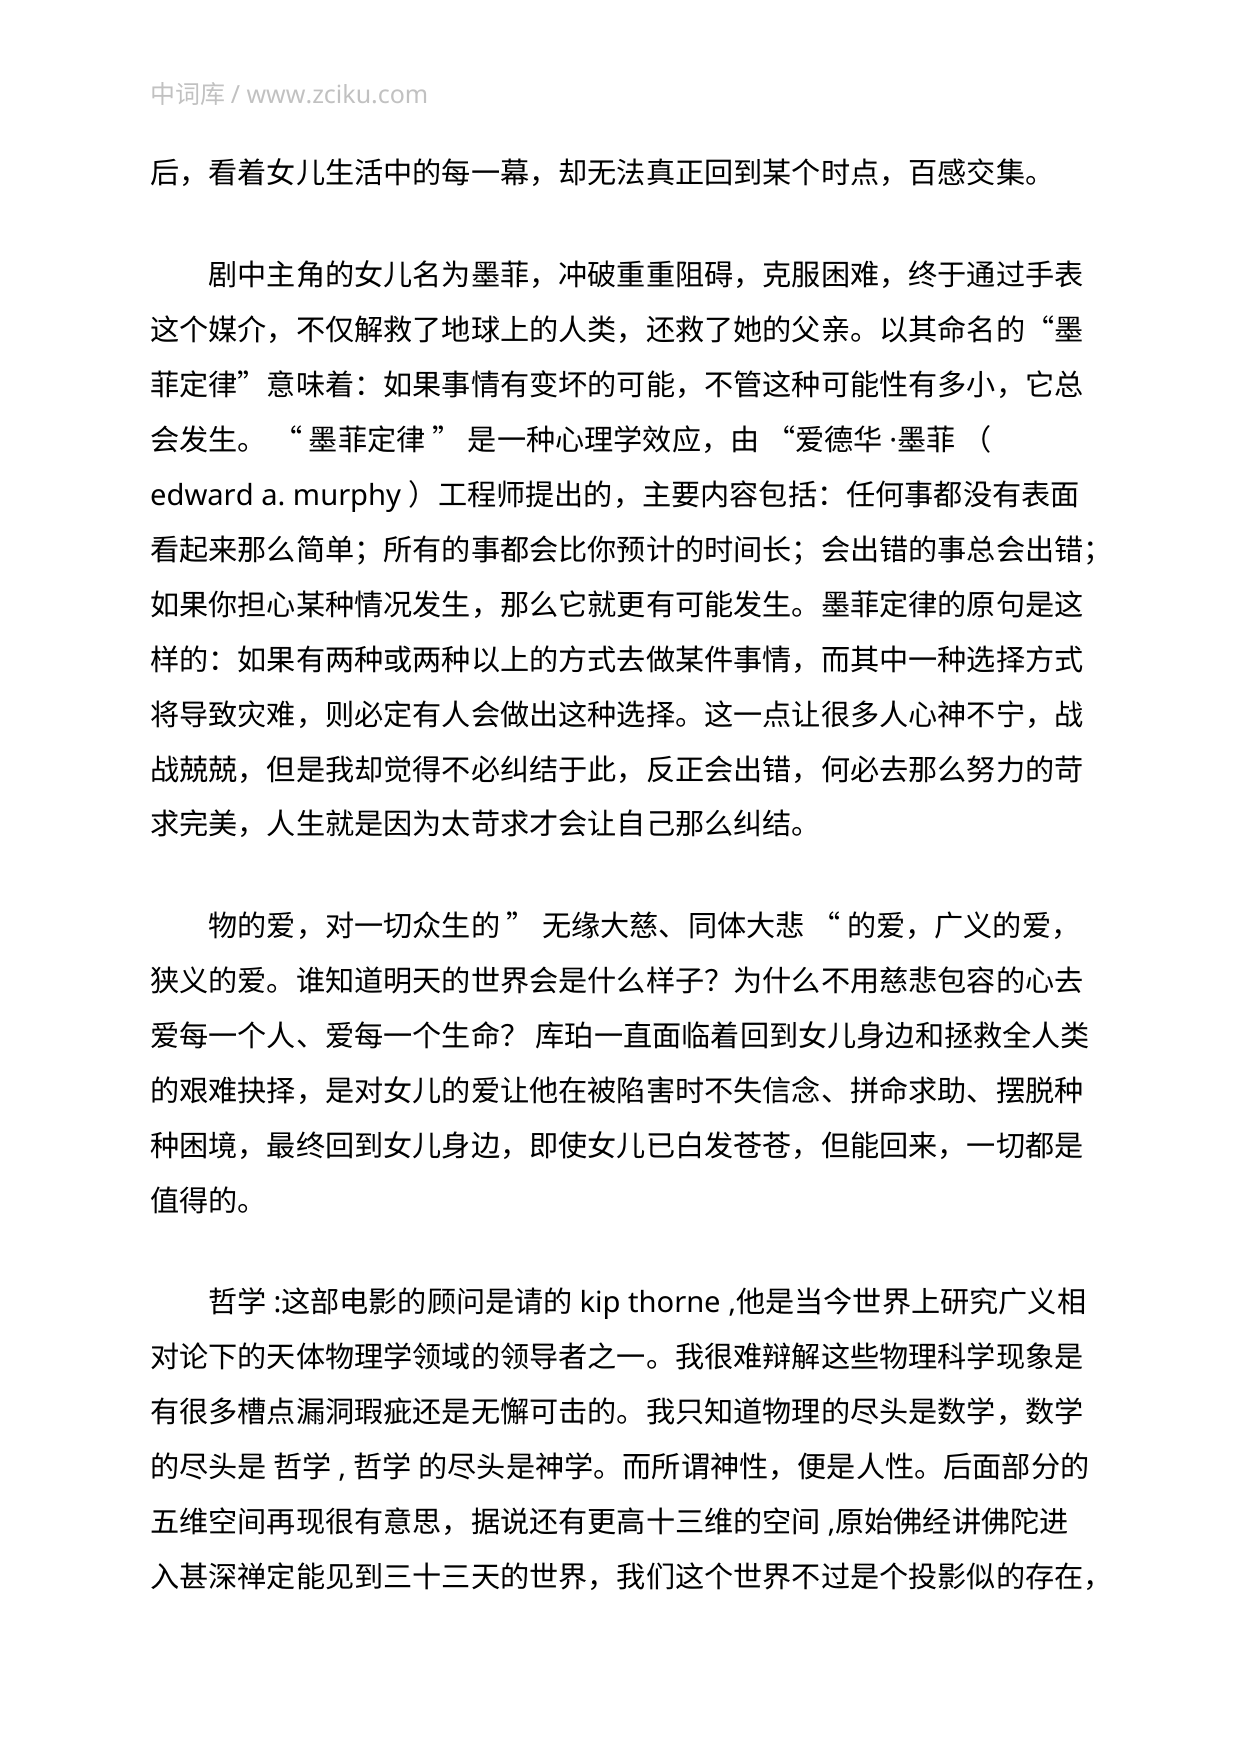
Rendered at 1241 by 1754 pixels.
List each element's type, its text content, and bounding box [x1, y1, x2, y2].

text 剧中主角的女儿名为墨菲，冲破重重阻碍，克服困难，终于通过手表这个媒介，不仅解救了地球上的人类，还救了她的父亲。以其命名的“墨菲定律”意味着：如果事情有变坏的可能，不管这种可能性有多小，它总会发生。 “ 墨菲定律 ” 是一种心理学效应，由 “爱德华 ·墨菲 （ edward a. murphy ）工程师提出的，主要内容包括：任何事都没有表面看起来那么简单；所有的事都会比你预计的时间长；会出错的事总会出错；如果你担心某种情况发生，那么它就更有可能发生。墨菲定律的原句是这样的：如果有两种或两种以上的方式去做某件事情，而其中一种选择方式将导致灾难，则必定有人会做出这种选择。这一点让很多人心神不宁，战战兢兢，但是我却觉得不必纠结于此，反正会出错，何必去那么努力的苛求完美，人生就是因为太苛求才会让自己那么纠结。 [150, 252, 1090, 843]
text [150, 150, 1090, 192]
text 物的爱，对一切众生的 ” 无缘大慈、同体大悲 “ 的爱，广义的爱，狭义的爱。谁知道明天的世界会是什么样子？为什么不用慈悲包容的心去爱每一个人、爱每一个生命？ 库珀一直面临着回到女儿身边和拯救全人类的艰难抉择，是对女儿的爱让他在被陷害时不失信念、拼命求助、摆脱种种困境，最终回到女儿身边，即使女儿已白发苍苍，但能回来，一切都是值得的。 [150, 903, 1090, 1219]
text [150, 1279, 1090, 1596]
